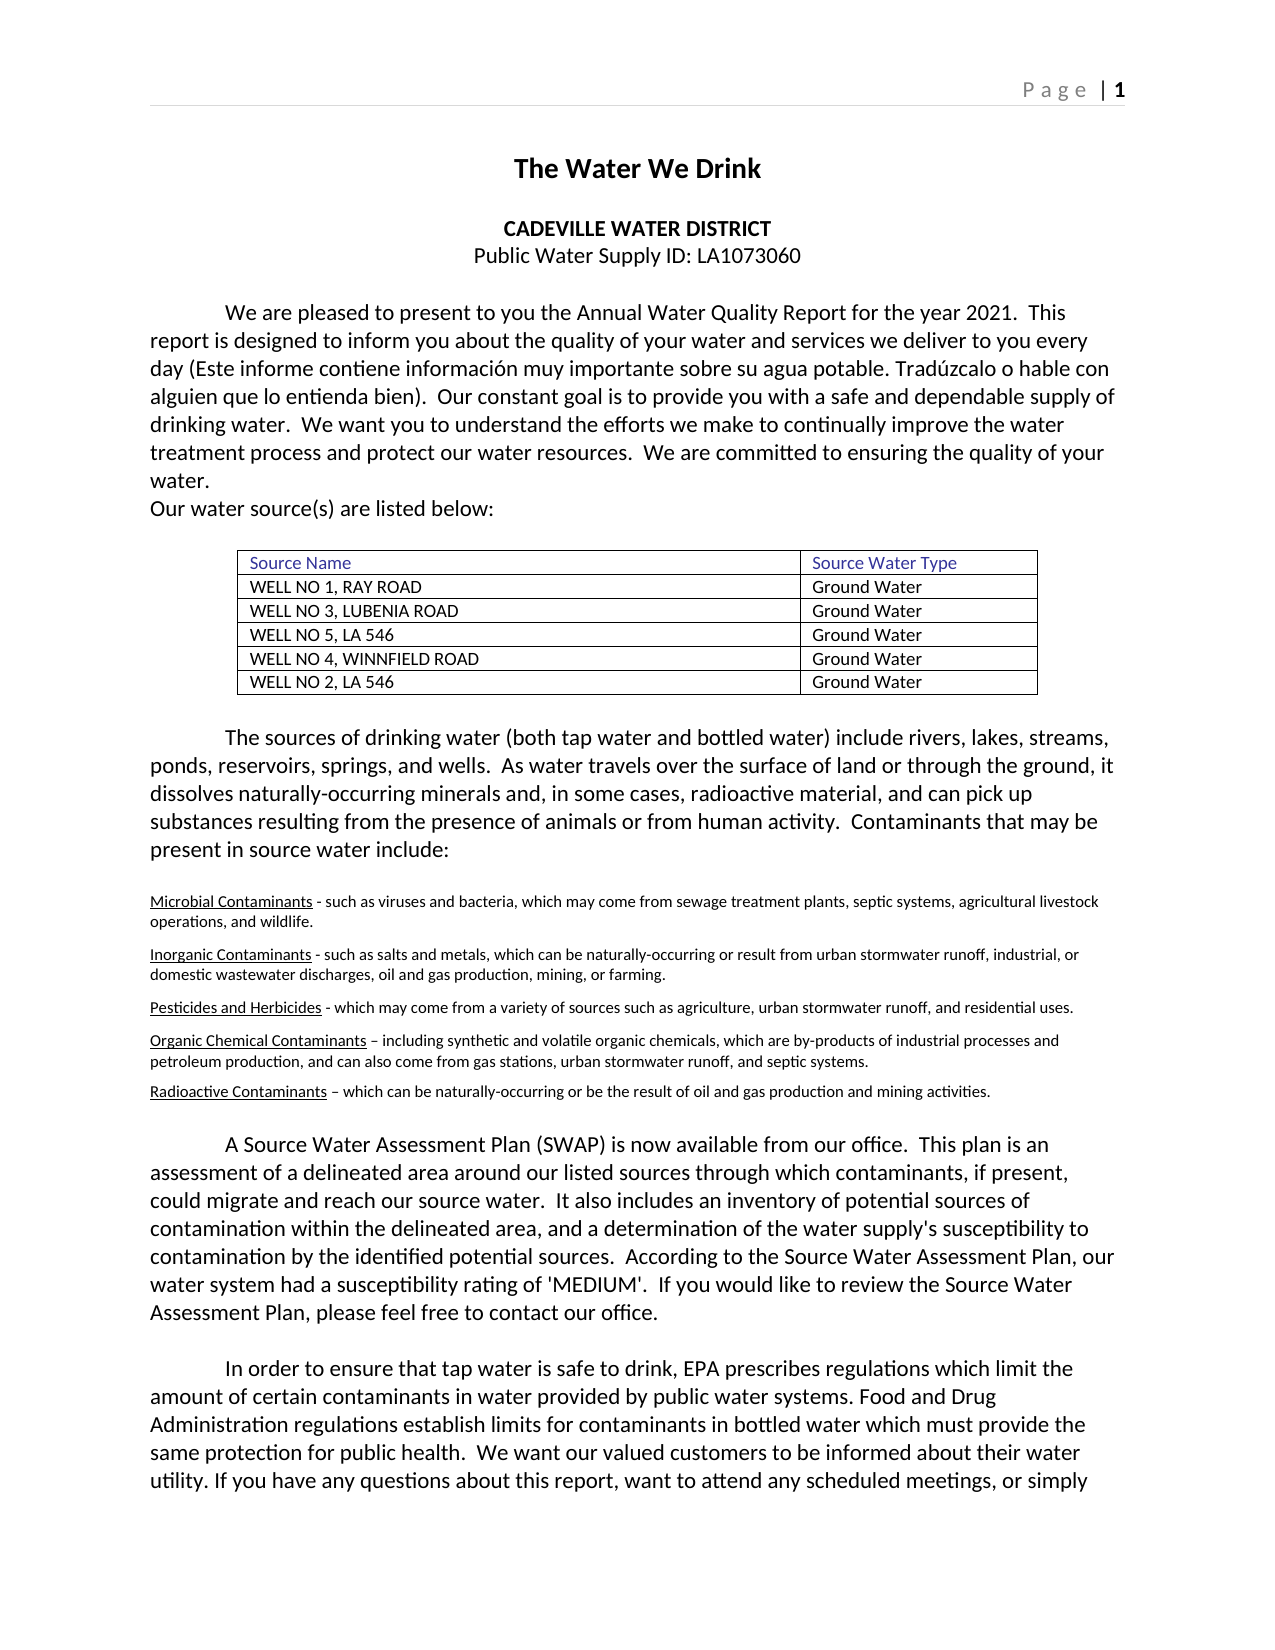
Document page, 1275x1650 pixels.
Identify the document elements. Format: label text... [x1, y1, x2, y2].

table_cell WELL NO 5, LA 546 [238, 623, 800, 646]
text CADEVILLE WATER DISTRICT [150, 214, 1125, 242]
text We are pleased to present to you the Annual Water Quality Report for the year 2021. This report is designed to inform you about the quality of your water and services we deliver to you every day (Este informe contiene información muy importante sobre su agua potable. Tradúzcalo o hable con alguien que lo entienda bien). Our constant goal is to provide you with a safe and dependable supply of drinking water. We want you to understand the efforts we make to continually improve the water treatment process and protect our water resources. We are committed to ensuring the quality of your water. [150, 298, 1125, 494]
text Microbial Contaminants - such as viruses and bacteria, which may come from sewage treatment plants, septic systems, agricultural livestock operations, and wildlife. [150, 891, 1125, 931]
table_header Source Name [238, 551, 800, 574]
table_cell WELL NO 1, RAY ROAD [238, 575, 800, 598]
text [150, 1354, 1125, 1494]
text Organic Chemical Contaminants – including synthetic and volatile organic chemicals, which are by-products of industrial processes and petroleum production, and can also come from gas stations, urban stormwater runoff, and septic systems. [150, 1031, 1125, 1071]
text The sources of drinking water (both tap water and bottled water) include rivers, lakes, streams, ponds, reservoirs, springs, and wells. As water travels over the surface of land or through the ground, it dissolves naturally-occurring minerals and, in some cases, radioactive material, and can pick up substances resulting from the presence of animals or from human activity. Contaminants that may be present in source water include: [150, 723, 1125, 863]
table_cell WELL NO 2, LA 546 [238, 671, 800, 694]
table_cell Ground Water [801, 623, 1037, 646]
table_cell WELL NO 4, WINNFIELD ROAD [238, 647, 800, 670]
table_cell Ground Water [801, 575, 1037, 598]
text Inorganic Contaminants - such as salts and metals, which can be naturally-occurring or result from urban stormwater runoff, industrial, or domestic wastewater discharges, oil and gas production, mining, or farming. [150, 944, 1125, 985]
table_header Source Water Type [801, 551, 1037, 574]
table_cell Ground Water [801, 599, 1037, 622]
text Public Water Supply ID: LA1073060 [150, 242, 1125, 270]
table_cell Ground Water [801, 671, 1037, 694]
table_cell Ground Water [801, 647, 1037, 670]
table_cell WELL NO 3, LUBENIA ROAD [238, 599, 800, 622]
text Radioactive Contaminants – which can be naturally-occurring or be the result of oil and gas production and mining activities. [150, 1081, 1125, 1102]
text A Source Water Assessment Plan (SWAP) is now available from our office. This plan is an assessment of a delineated area around our listed sources through which contaminants, if present, could migrate and reach our source water. It also includes an inventory of potential sources of contamination within the delineated area, and a determination of the water supply's susceptibility to contamination by the identified potential sources. According to the Source Water Assessment Plan, our water system had a susceptibility rating of 'MEDIUM'. If you would like to review the Source Water Assessment Plan, please feel free to contact our office. [150, 1130, 1125, 1326]
text Our water source(s) are listed below: [150, 494, 1125, 522]
text The Water We Drink [150, 150, 1125, 186]
text Pesticides and Herbicides - which may come from a variety of sources such as agriculture, urban stormwater runoff, and residential uses. [150, 997, 1125, 1018]
